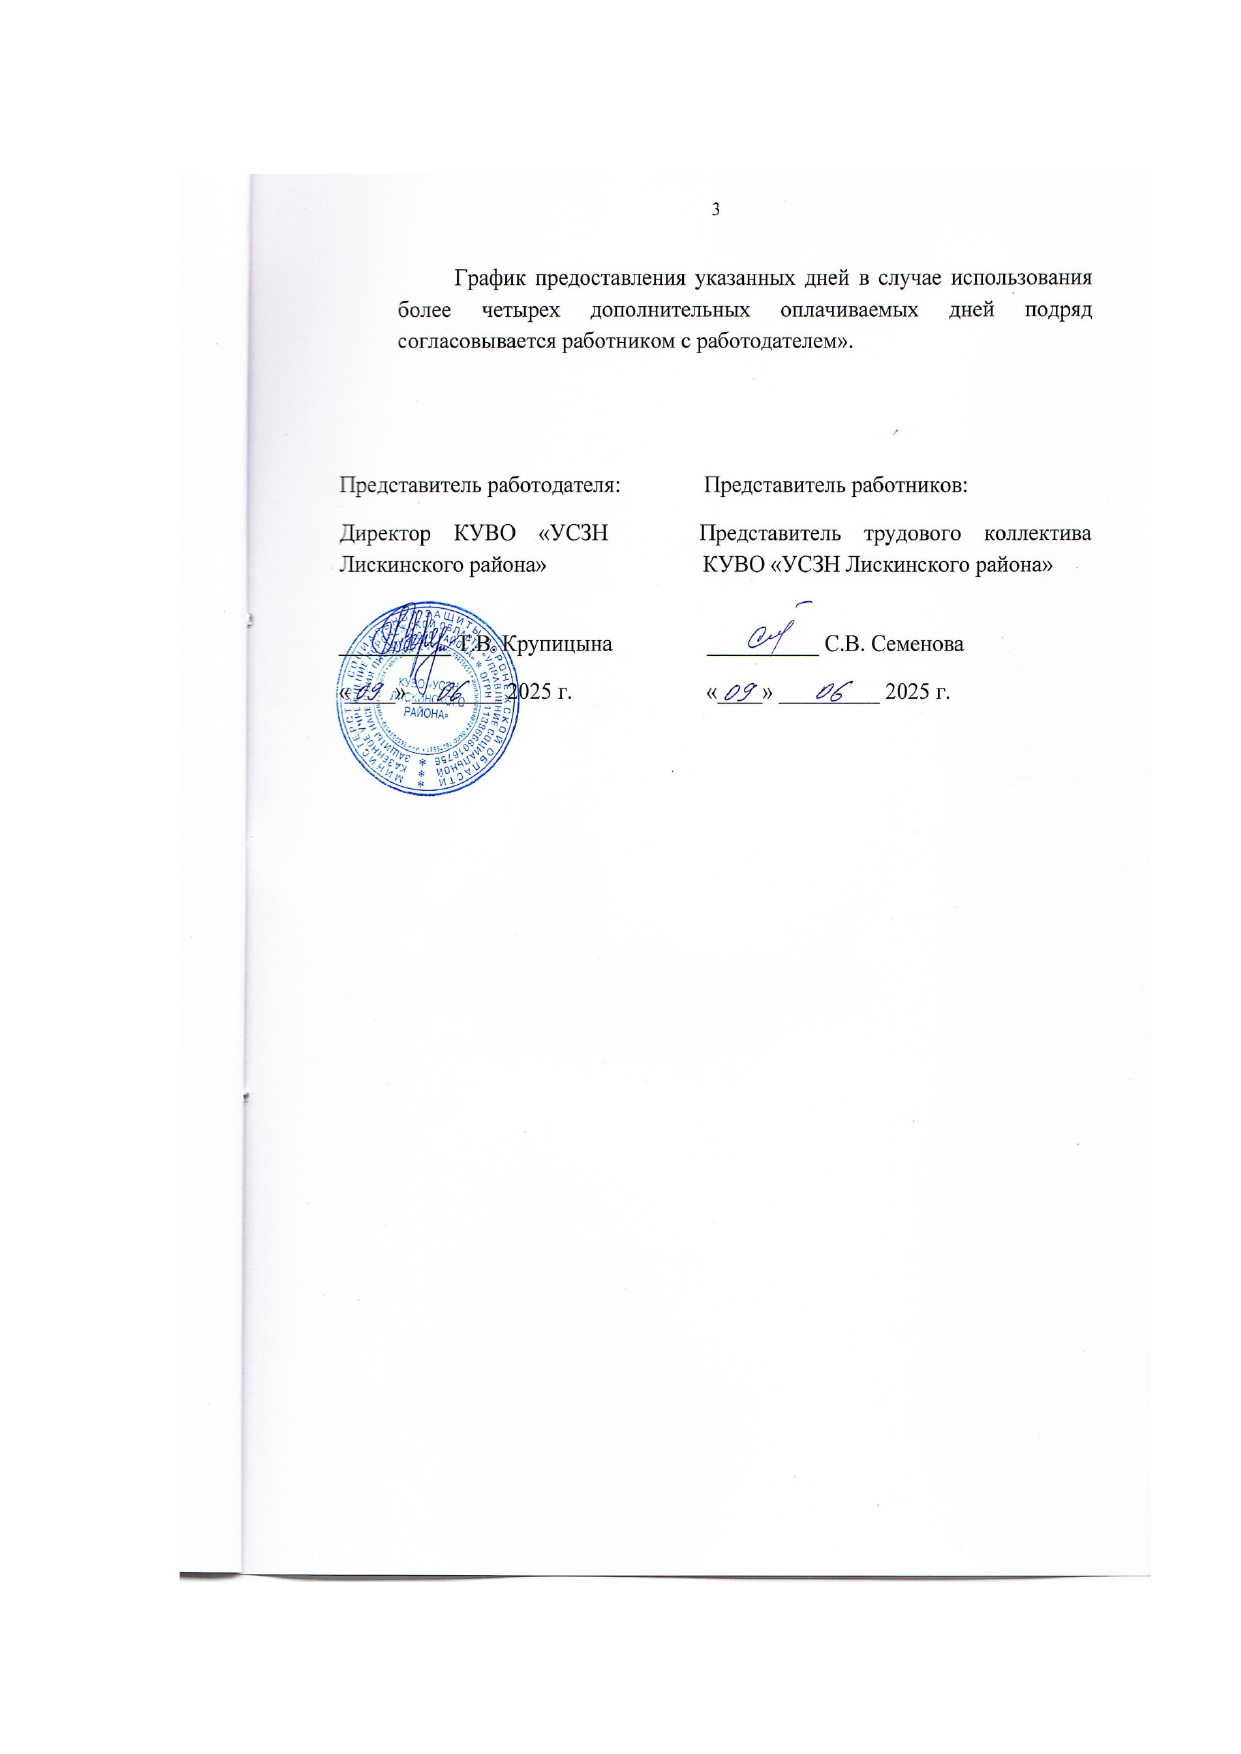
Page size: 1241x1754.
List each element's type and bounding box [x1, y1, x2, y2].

picture [177, 174, 1157, 1592]
